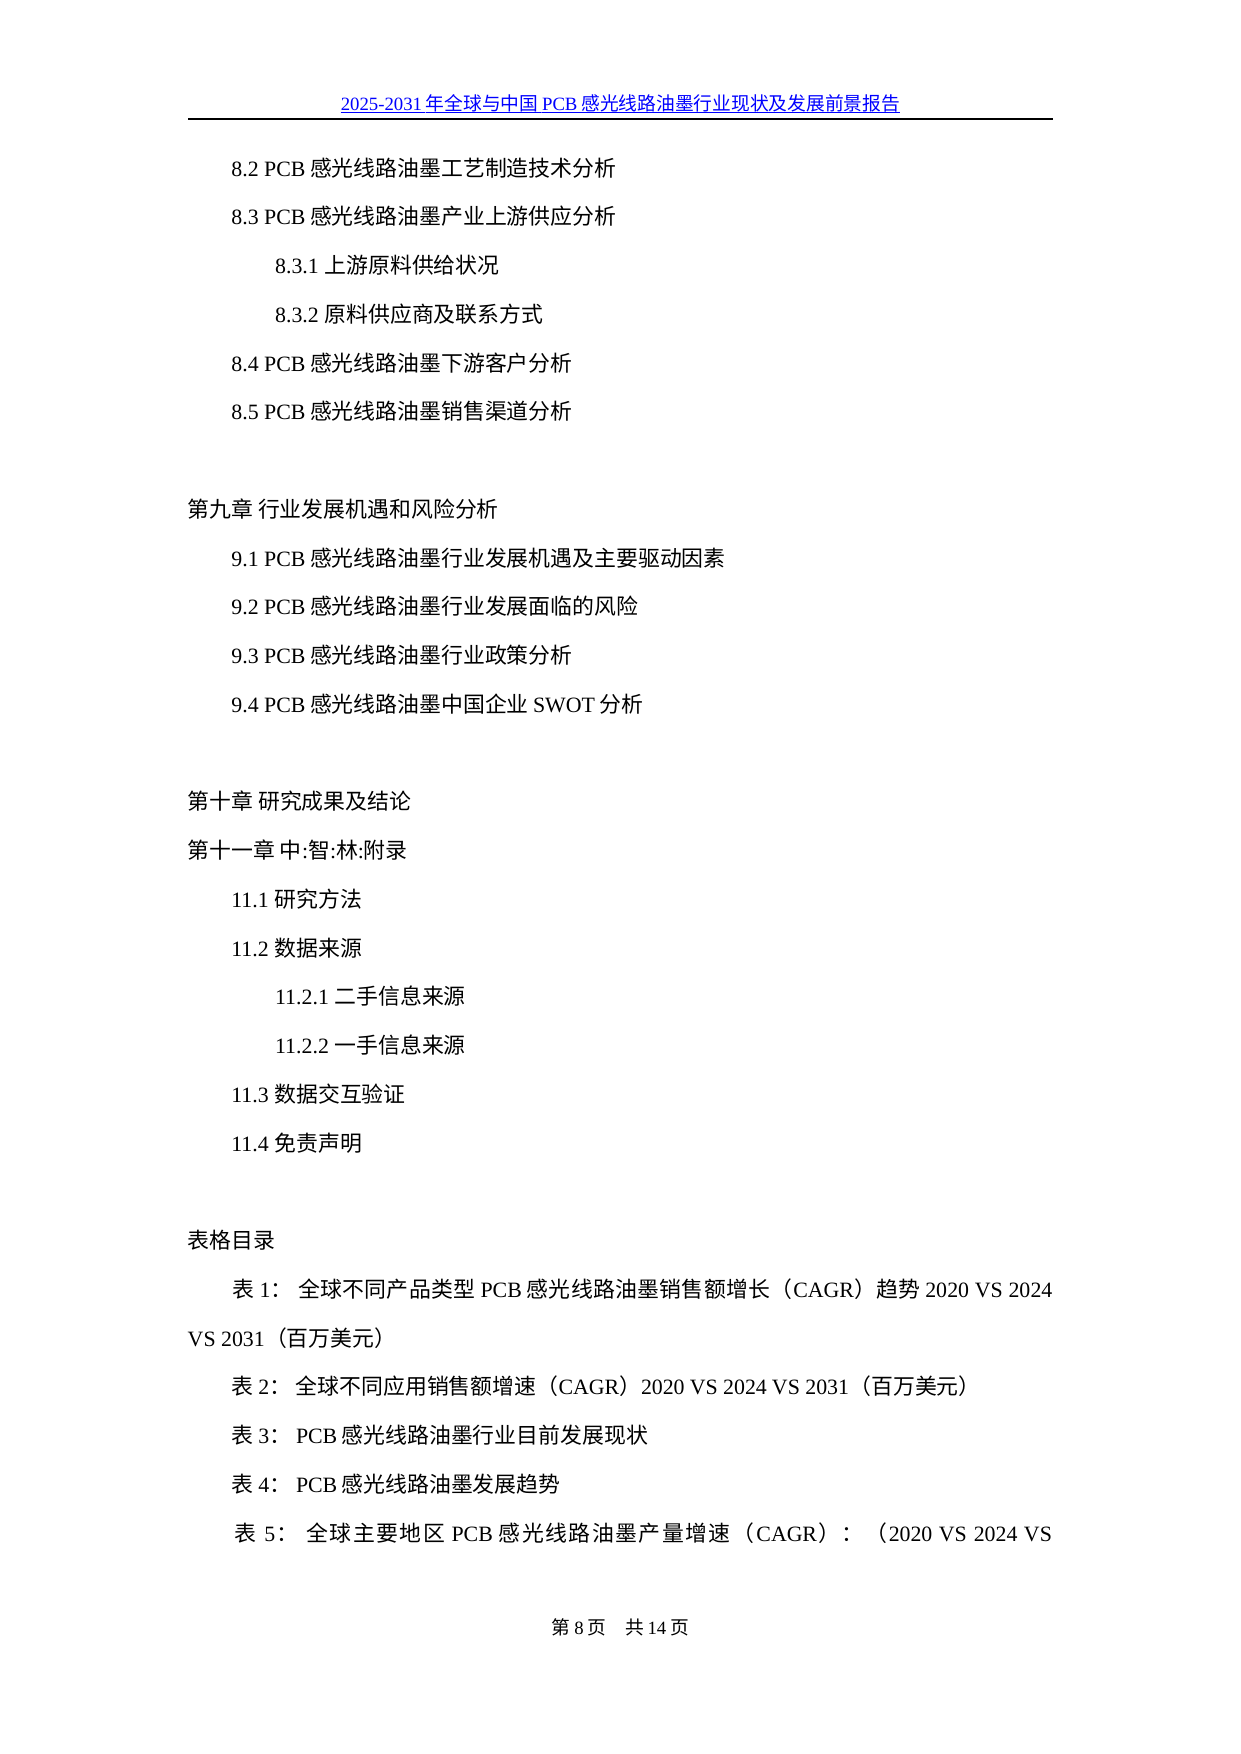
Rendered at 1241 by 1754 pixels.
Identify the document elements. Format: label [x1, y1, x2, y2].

text [187, 150, 1053, 1548]
